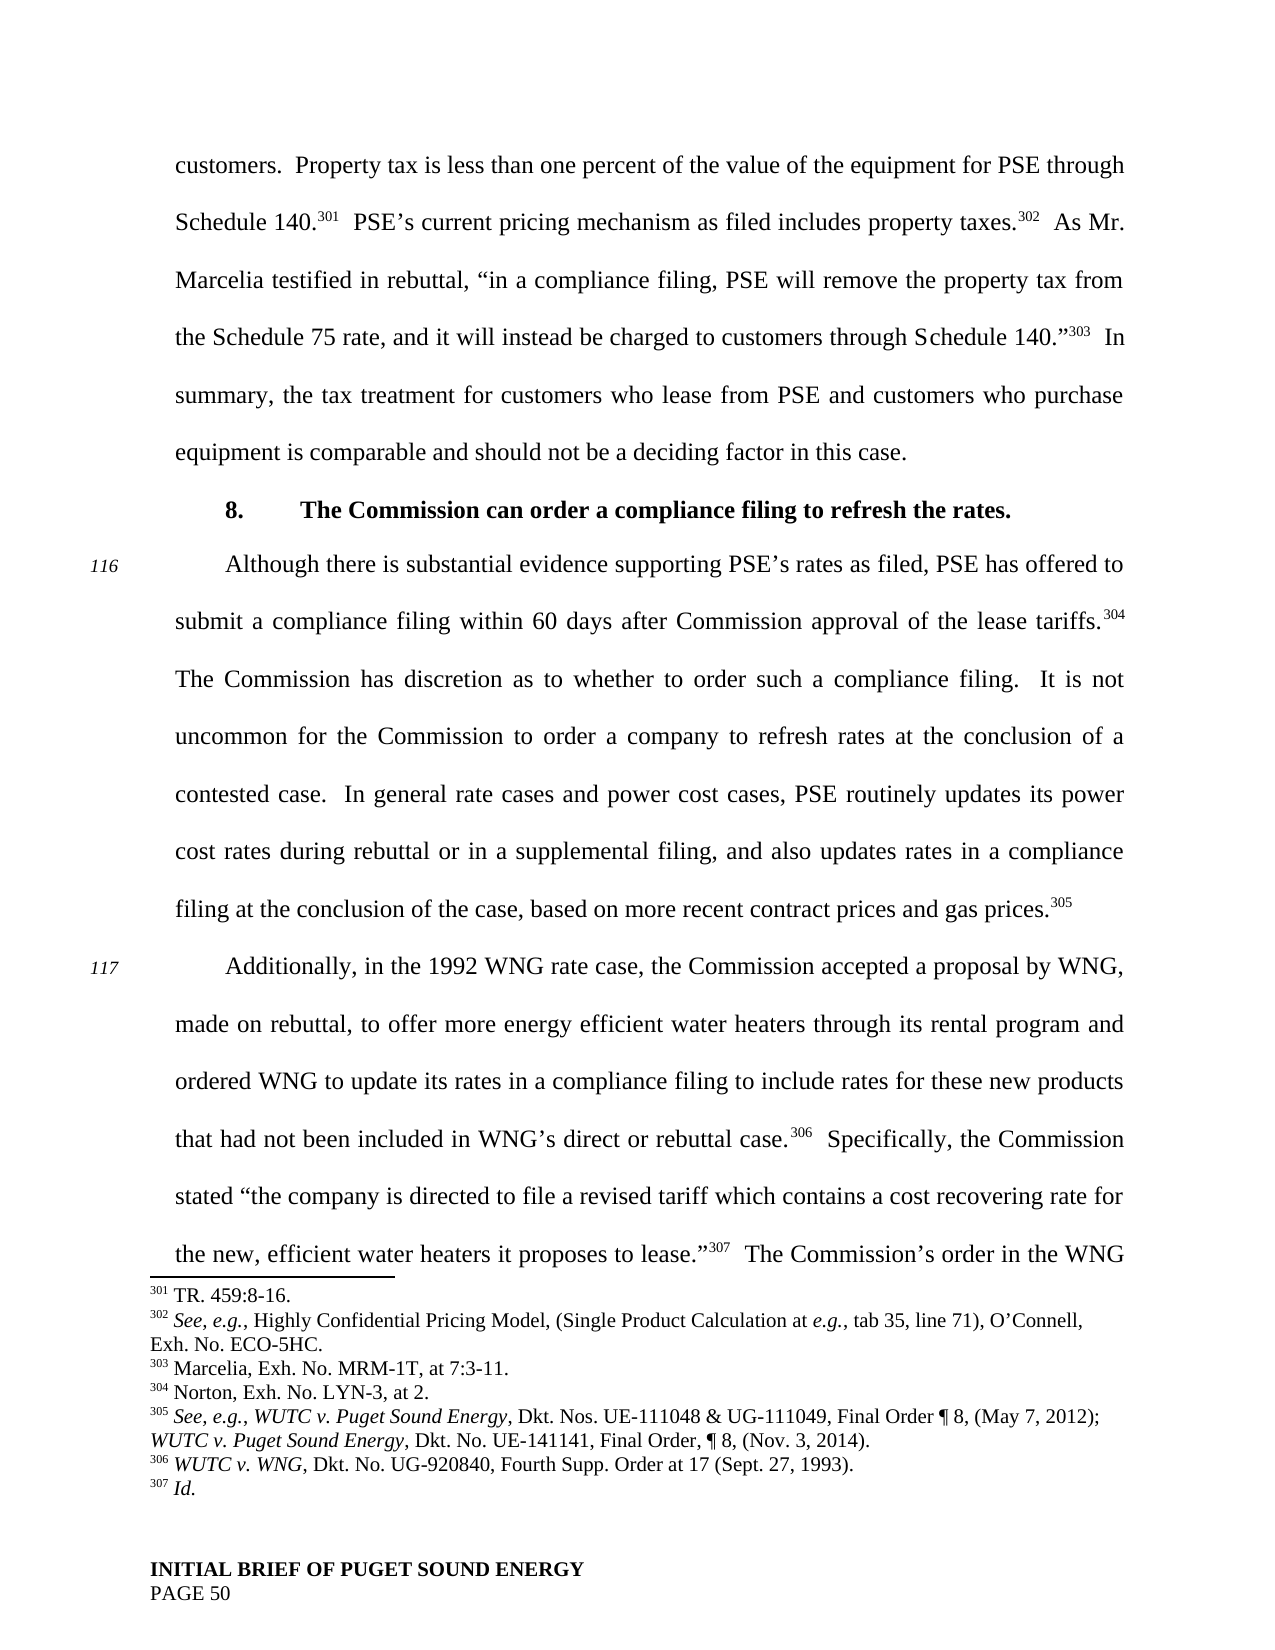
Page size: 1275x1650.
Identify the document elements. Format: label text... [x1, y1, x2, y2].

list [90, 150, 1125, 466]
list Although there is substantial evidence supporting PSE’s rates as filed, PSE has offered to submit a compliance filing within 60 days after Commission approval of the lease tariffs. The Commission has discretion as to whether to order such a compliance filing. It is not uncommon for the Commission to order a company to refresh rates at the conclusion of a contested case. In general rate cases and power cost cases, PSE routinely updates its power cost rates during rebuttal or in a supplemental filing, and also updates rates in a compliance filing at the conclusion of the case, based on more recent contract prices and gas prices. [90, 549, 1125, 922]
text The Commission can order a compliance filing to refresh the rates. [225, 495, 1125, 524]
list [90, 951, 1125, 1267]
